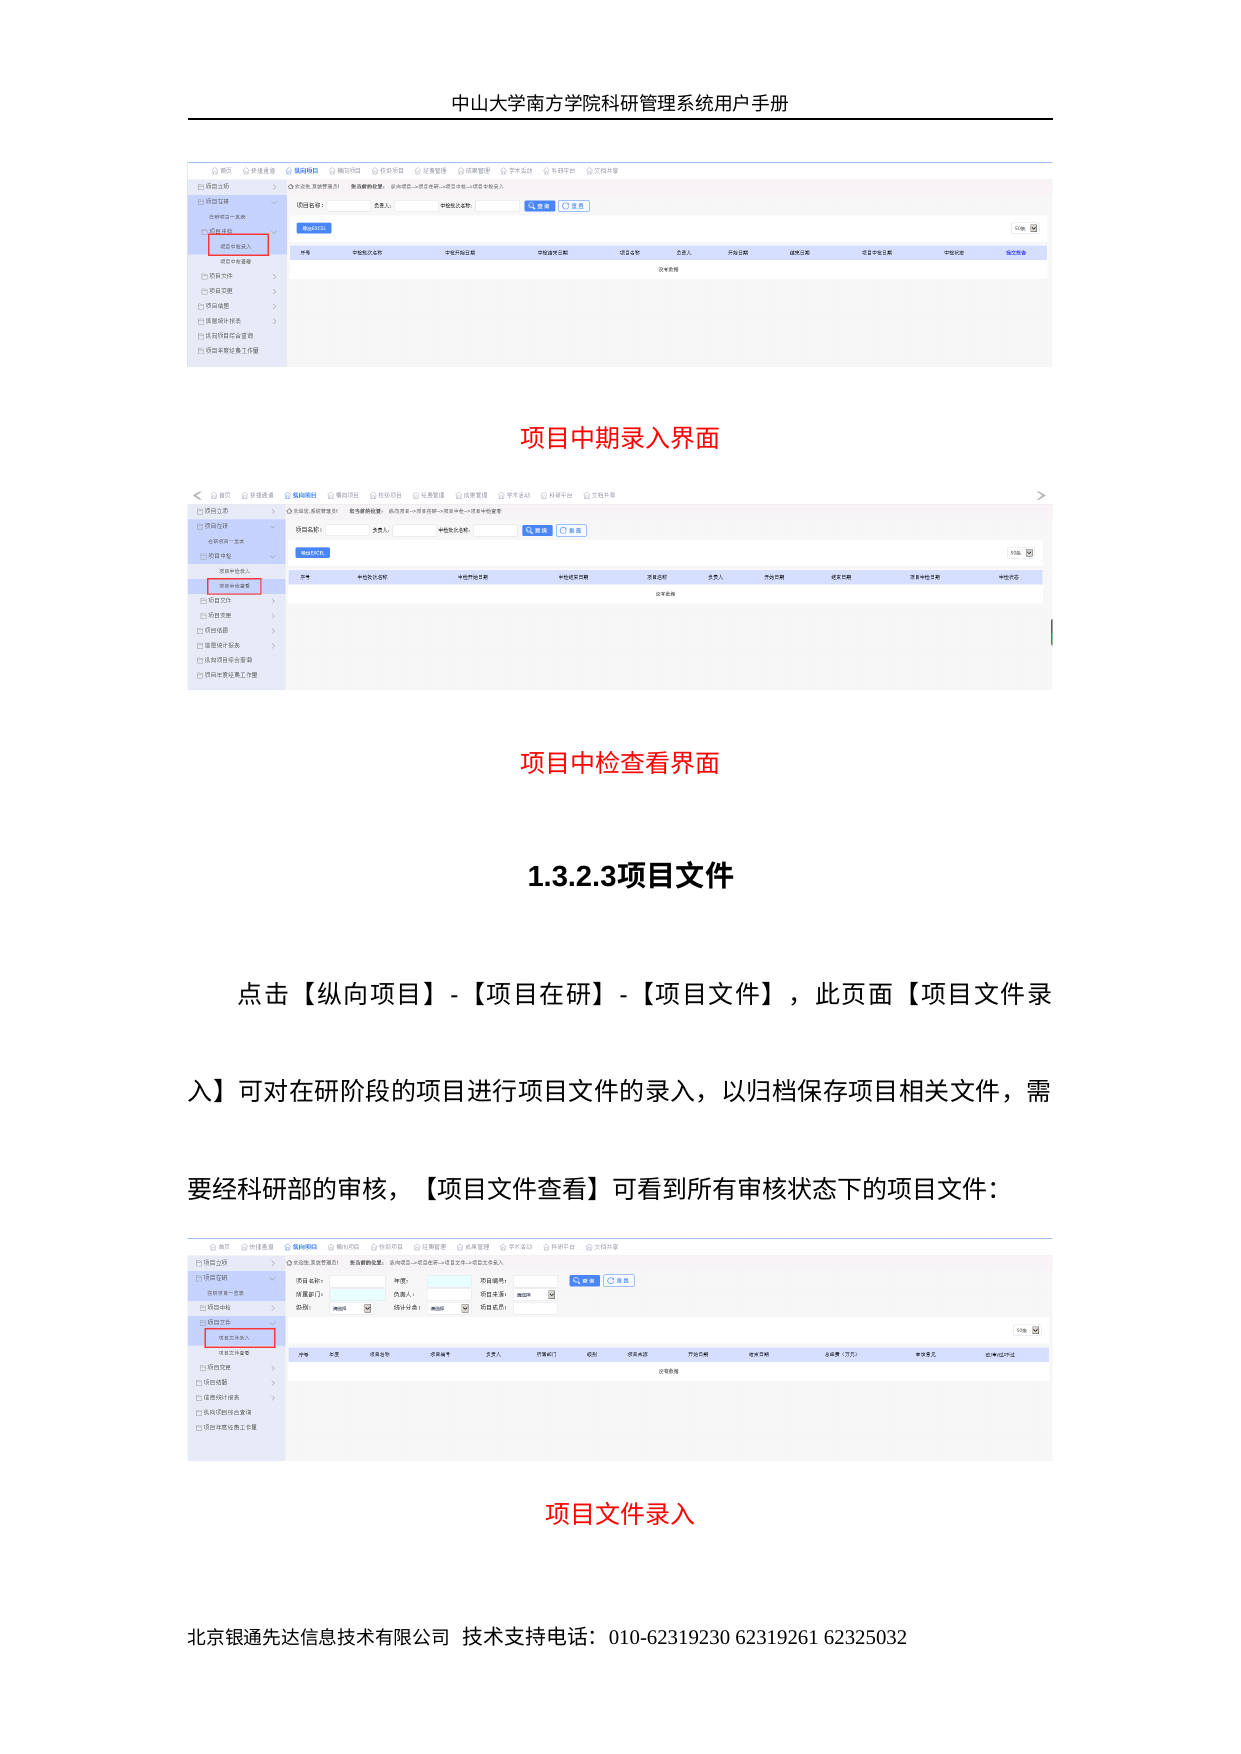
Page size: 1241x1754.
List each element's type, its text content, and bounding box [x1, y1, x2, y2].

text 项目中期录入界面 [187, 404, 1053, 469]
text 项目中检查看界面 [187, 729, 1053, 794]
text 项目文件录入 [187, 1480, 1053, 1545]
picture [187, 487, 1053, 690]
picture [187, 162, 1053, 367]
text 点击【纵向项目】-【项目在研】-【项目文件】，此页面【项目文件录入】可对在研阶段的项目进行项目文件的录入，以归档保存项目相关文件，需要经科研部的审核，【项目文件查看】可看到所有审核状态下的项目文件： [187, 960, 1053, 1220]
subtitle 项目文件 [527, 841, 1053, 906]
picture [187, 1238, 1053, 1461]
